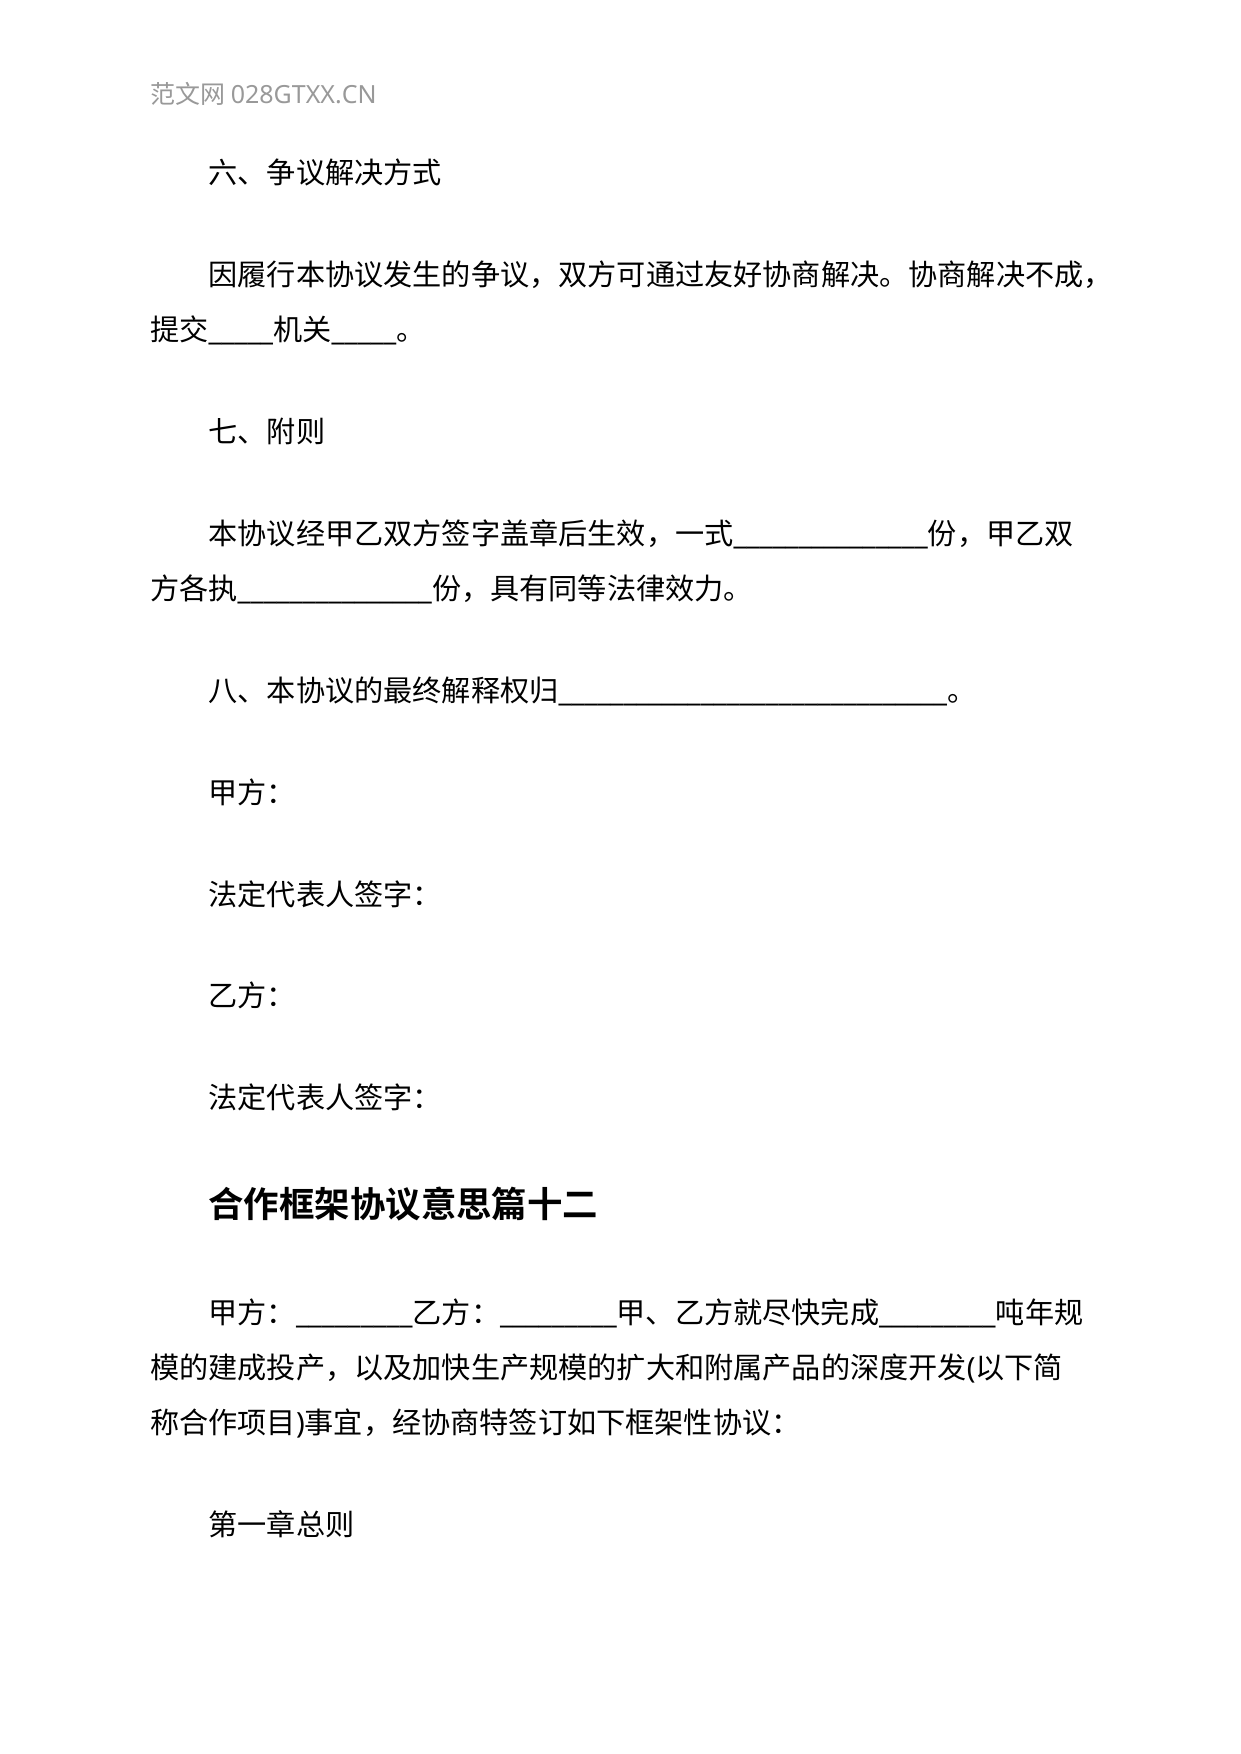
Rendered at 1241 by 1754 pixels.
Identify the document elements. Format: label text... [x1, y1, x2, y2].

text 七、附则 [150, 409, 1090, 451]
text 法定代表人签字： [150, 871, 1090, 913]
text 甲方： [150, 769, 1090, 812]
text 六、争议解决方式 [150, 150, 1090, 192]
text 因履行本协议发生的争议，双方可通过友好协商解决。协商解决不成，提交_____机关_____。 [150, 252, 1090, 349]
text 乙方： [150, 973, 1090, 1015]
text 法定代表人签字： [150, 1075, 1090, 1117]
text 合作框架协议意思篇十二 [150, 1176, 1090, 1228]
text 第一章总则 [150, 1502, 1090, 1544]
text 八、本协议的最终解释权归______________________________。 [150, 667, 1090, 710]
text 甲方：_________乙方：_________甲、乙方就尽快完成_________吨年规模的建成投产，以及加快生产规模的扩大和附属产品的深度开发(以下简称合作项目)事宜，经协商特签订如下框架性协议： [150, 1290, 1090, 1442]
text 本协议经甲乙双方签字盖章后生效，一式_______________份，甲乙双方各执_______________份，具有同等法律效力。 [150, 510, 1090, 608]
